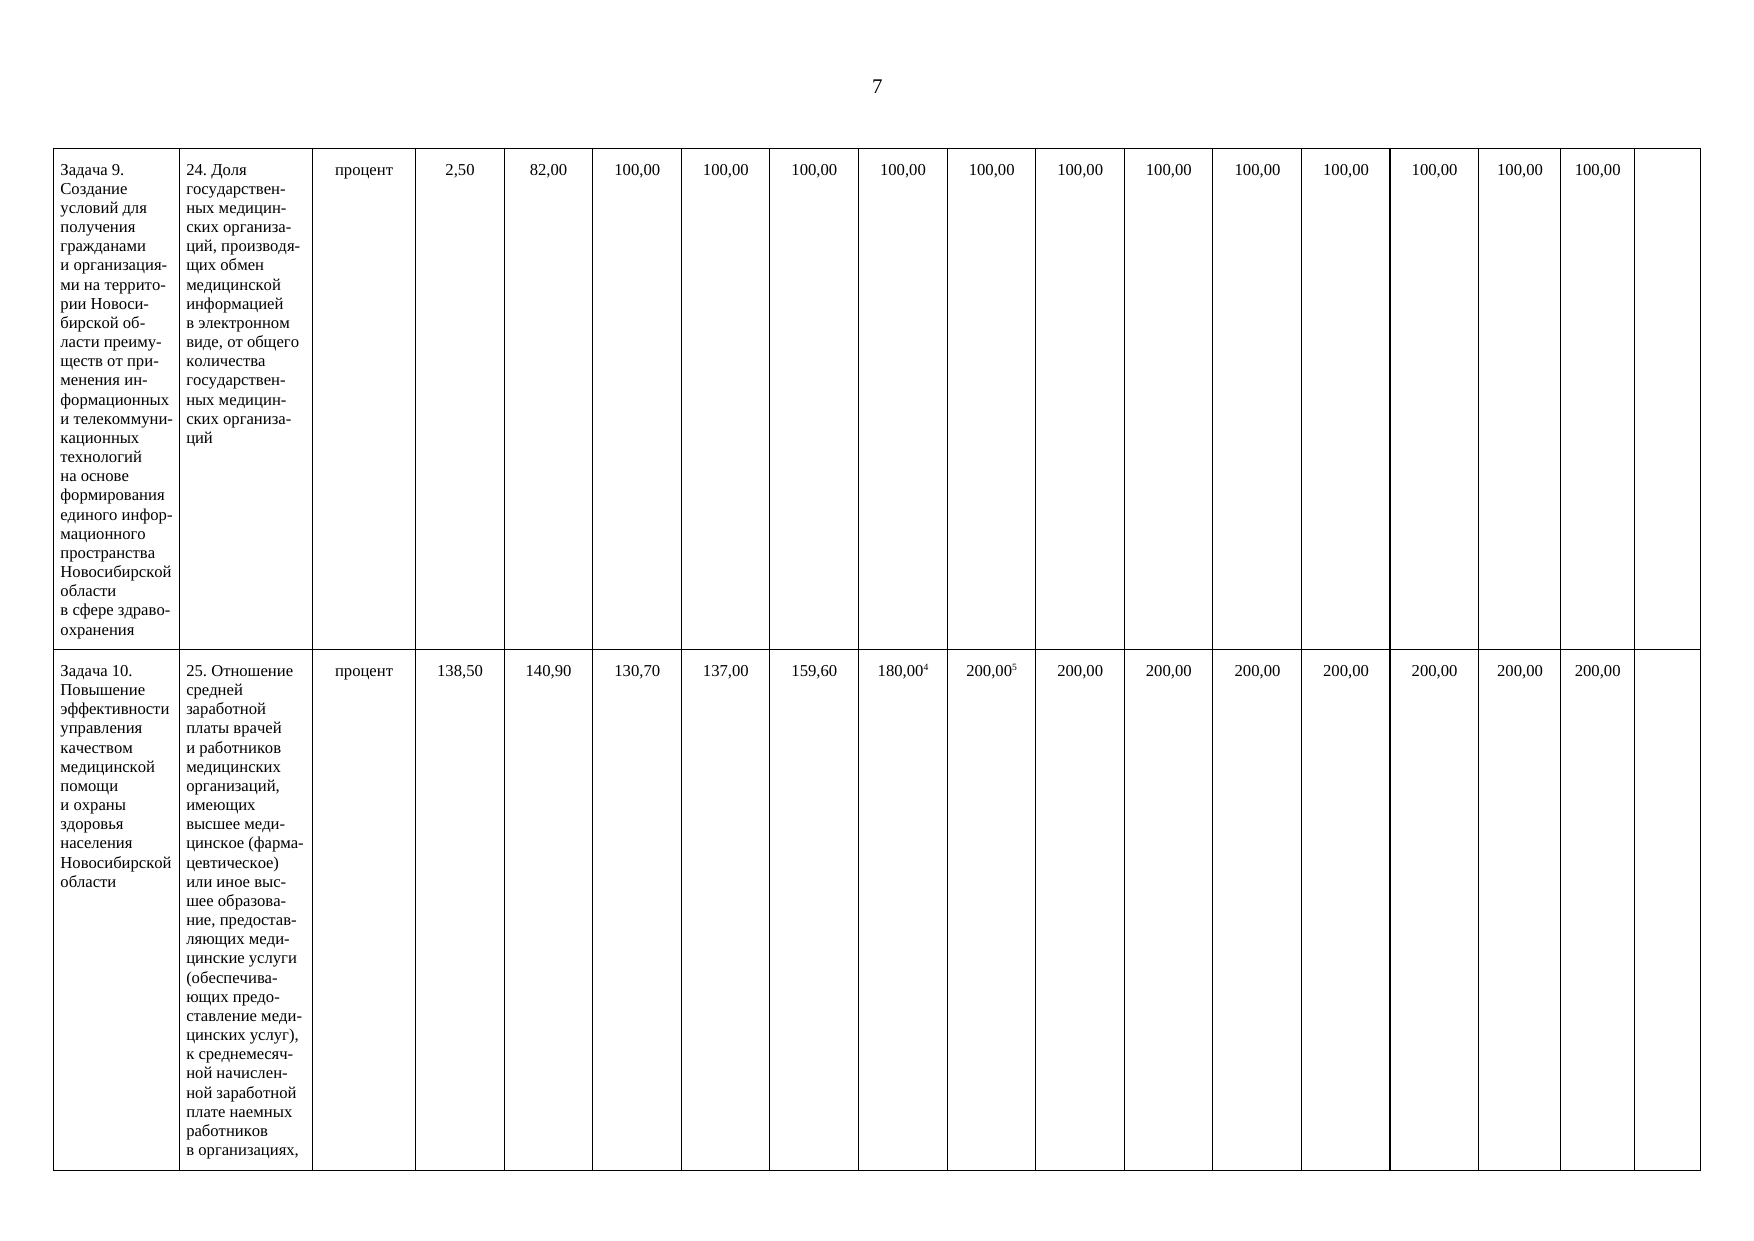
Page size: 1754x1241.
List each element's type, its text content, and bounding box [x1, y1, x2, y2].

table_cell 130,70 [593, 650, 681, 1170]
table_cell 200,00 [1391, 650, 1478, 1170]
table_cell [1635, 650, 1700, 1170]
table_cell 100,00 [1561, 149, 1634, 649]
table_cell 100,00 [859, 149, 947, 649]
table_cell 100,00 [1125, 149, 1212, 649]
table_cell 100,00 [593, 149, 681, 649]
table_cell 100,00 [682, 149, 769, 649]
table_cell 200,00 [1213, 650, 1301, 1170]
table_cell 100,00 [1391, 149, 1478, 649]
table_cell 138,50 [416, 650, 504, 1170]
table_cell 200,00 [1479, 650, 1560, 1170]
table_cell 24. Доля государствен-ных медицин-ских организа-ций, производя-щих обмен медицинской информацией в электронном виде, от общего количества государствен-ных медицин-ских организа-ций [180, 149, 312, 649]
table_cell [54, 650, 179, 1170]
table_cell 200,00 [1125, 650, 1212, 1170]
table_cell 200,00 [1036, 650, 1124, 1170]
table_cell 200,00 [1561, 650, 1634, 1170]
table_cell процент [313, 650, 415, 1170]
table_cell 200,005 [948, 650, 1035, 1170]
table_cell 159,60 [770, 650, 858, 1170]
table_cell процент [313, 149, 415, 649]
table_cell 100,00 [1036, 149, 1124, 649]
table_cell 140,90 [505, 650, 592, 1170]
table_cell 200,00 [1302, 650, 1389, 1170]
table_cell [180, 650, 312, 1170]
table_cell Задача 9. Создание условий для получения гражданами и организация-ми на террито-рии Новоси-бирской об-ласти преиму-ществ от при-менения ин-формационных и телекоммуни-кационных технологий на основе формирования единого инфор-мационного пространства Новосибирской области в сфере здраво-охранения [54, 149, 179, 649]
table_cell [1635, 149, 1700, 649]
table_cell 100,00 [1302, 149, 1389, 649]
table_cell 100,00 [948, 149, 1035, 649]
table_cell 100,00 [770, 149, 858, 649]
table_cell 137,00 [682, 650, 769, 1170]
table_cell 180,004 [859, 650, 947, 1170]
table_cell 82,00 [505, 149, 592, 649]
table_cell 100,00 [1213, 149, 1301, 649]
table_cell 100,00 [1479, 149, 1560, 649]
table_cell 2,50 [416, 149, 504, 649]
